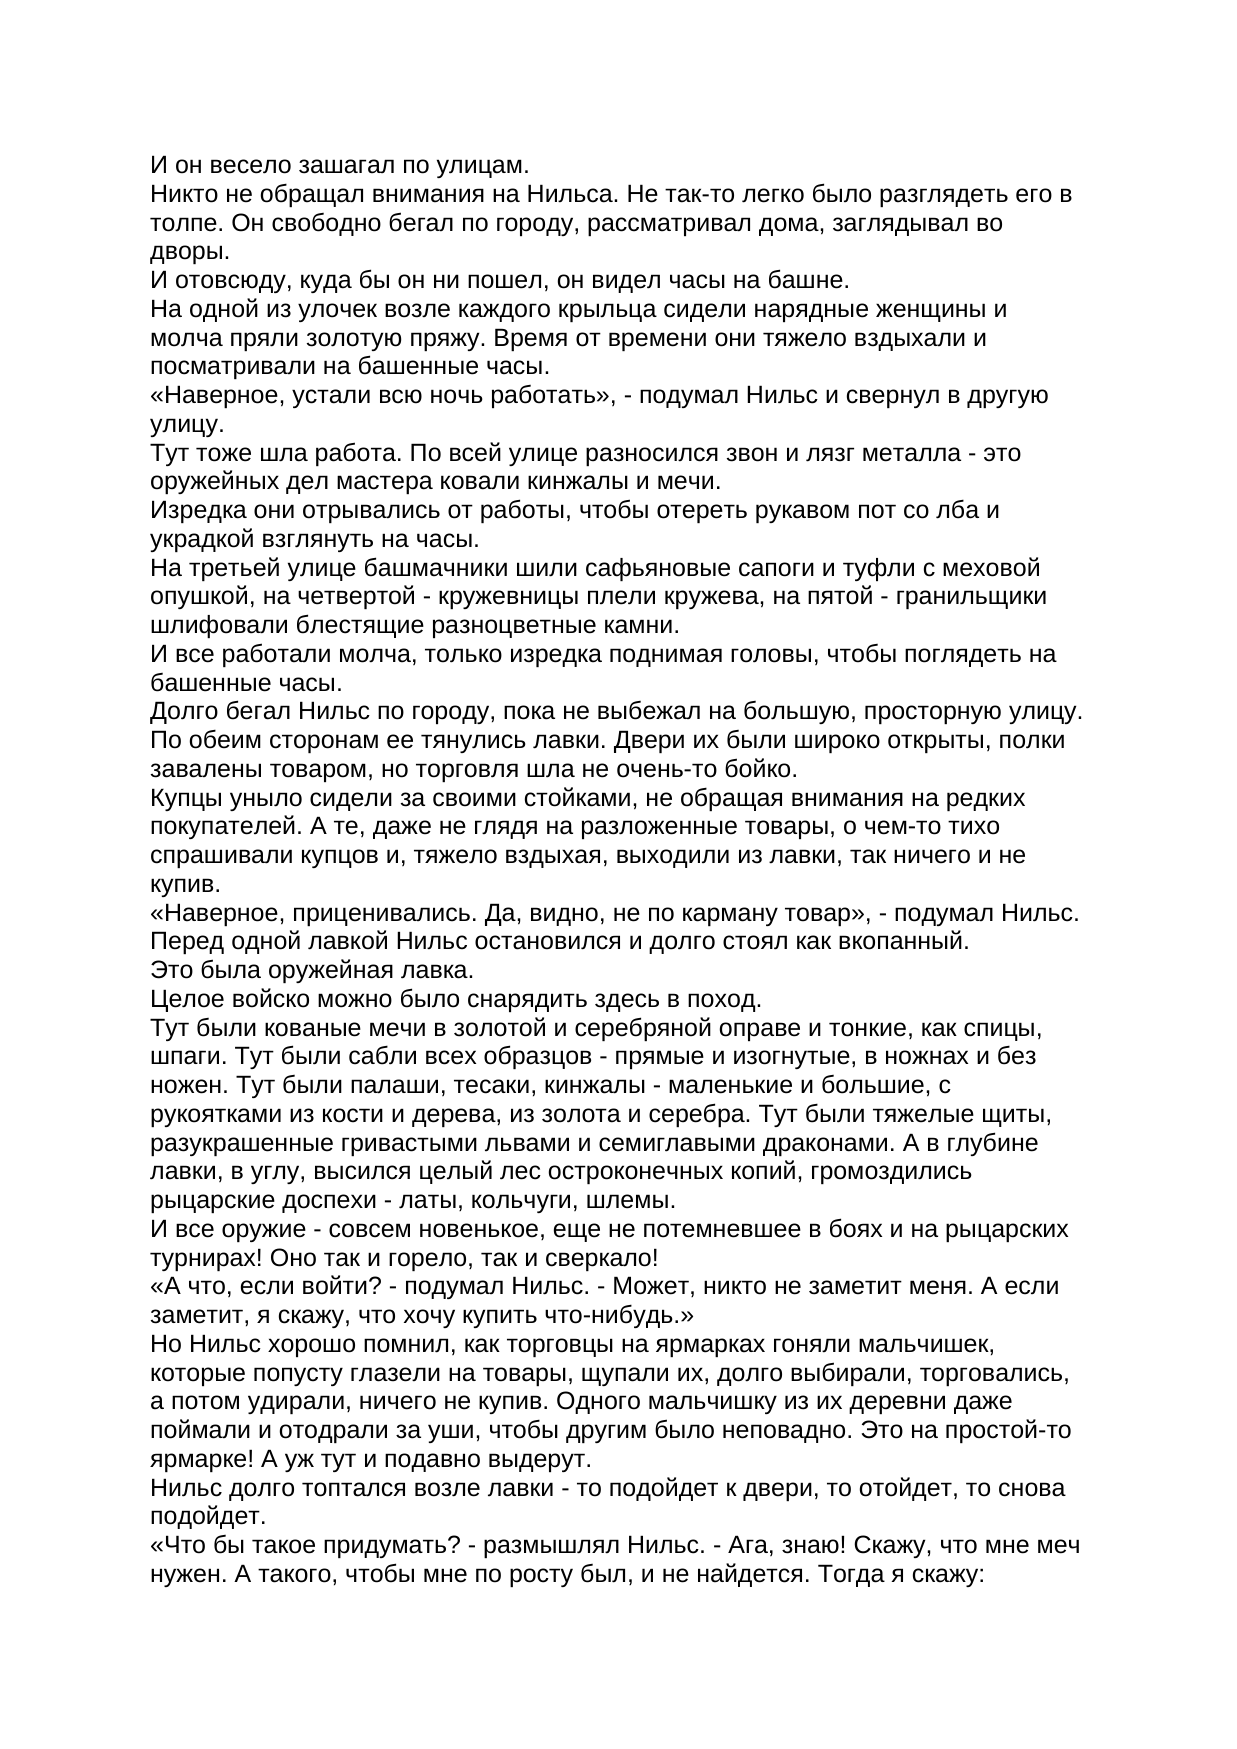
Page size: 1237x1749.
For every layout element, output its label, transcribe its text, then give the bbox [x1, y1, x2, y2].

text Но Нильс хорошо помнил, как торговцы на ярмарках гоняли мальчишек, которые попусту глазели на товары, щупали их, долго выбирали, торговались, а потом удирали, ничего не купив. Одного мальчишку из их деревни даже поймали и отодрали за уши, чтобы другим было неповадно. Это на простой-то ярмарке! А уж тут и подавно выдерут. [150, 1329, 1086, 1472]
text Долго бегал Нильс по городу, пока не выбежал на большую, просторную улицу. [150, 696, 1086, 725]
text Нильс долго топтался возле лавки - то подойдет к двери, то отойдет, то снова подойдет. [150, 1472, 1086, 1530]
text И он весело зашагал по улицам. [150, 150, 1086, 179]
text Перед одной лавкой Нильс остановился и долго стоял как вкопанный. [150, 926, 1086, 955]
text «Наверное, устали всю ночь работать», - подумал Нильс и свернул в другую улицу. [150, 380, 1086, 437]
text На третьей улице башмачники шили сафьяновые сапоги и туфли с меховой опушкой, на четвертой - кружевницы плели кружева, на пятой - гранильщики шлифовали блестящие разноцветные камни. [150, 552, 1086, 639]
text На одной из улочек возле каждого крыльца сидели нарядные женщины и молча пряли золотую пряжу. Время от времени они тяжело вздыхали и посматривали на башенные часы. [150, 294, 1086, 380]
text И все оружие - совсем новенькое, еще не потемневшее в боях и на рыцарских турнирах! Оно так и горело, так и сверкало! [150, 1214, 1086, 1271]
text По обеим сторонам ее тянулись лавки. Двери их были широко открыты, полки завалены товаром, но торговля шла не очень-то бойко. [150, 725, 1086, 782]
text Тут тоже шла работа. По всей улице разносился звон и лязг металла - это оружейных дел мастера ковали кинжалы и мечи. [150, 437, 1086, 495]
text Купцы уныло сидели за своими стойками, не обращая внимания на редких покупателей. А те, даже не глядя на разложенные товары, о чем-то тихо спрашивали купцов и, тяжело вздыхая, выходили из лавки, так ничего и не купив. [150, 782, 1086, 897]
text Тут были кованые мечи в золотой и серебряной оправе и тонкие, как спицы, шпаги. Тут были сабли всех образцов - прямые и изогнутые, в ножнах и без ножен. Тут были палаши, тесаки, кинжалы - маленькие и большие, с рукоятками из кости и дерева, из золота и серебра. Тут были тяжелые щиты, разукрашенные гривастыми львами и семиглавыми драконами. А в глубине лавки, в углу, высился целый лес остроконечных копий, громоздились рыцарские доспехи - латы, кольчуги, шлемы. [150, 1012, 1086, 1214]
text Целое войско можно было снарядить здесь в поход. [150, 984, 1086, 1012]
text «Наверное, приценивались. Да, видно, не по карману товар», - подумал Нильс. [150, 897, 1086, 926]
text Изредка они отрывались от работы, чтобы отереть рукавом пот со лба и украдкой взглянуть на часы. [150, 495, 1086, 552]
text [150, 1530, 1086, 1587]
text Это была оружейная лавка. [150, 955, 1086, 984]
text Никто не обращал внимания на Нильса. Не так-то легко было разглядеть его в толпе. Он свободно бегал по городу, рассматривал дома, заглядывал во дворы. [150, 179, 1086, 265]
text И отовсюду, куда бы он ни пошел, он видел часы на башне. [150, 265, 1086, 294]
text И все работали молча, только изредка поднимая головы, чтобы поглядеть на башенные часы. [150, 639, 1086, 696]
text «А что, если войти? - подумал Нильс. - Может, никто не заметит меня. А если заметит, я скажу, что хочу купить что-нибудь.» [150, 1271, 1086, 1329]
